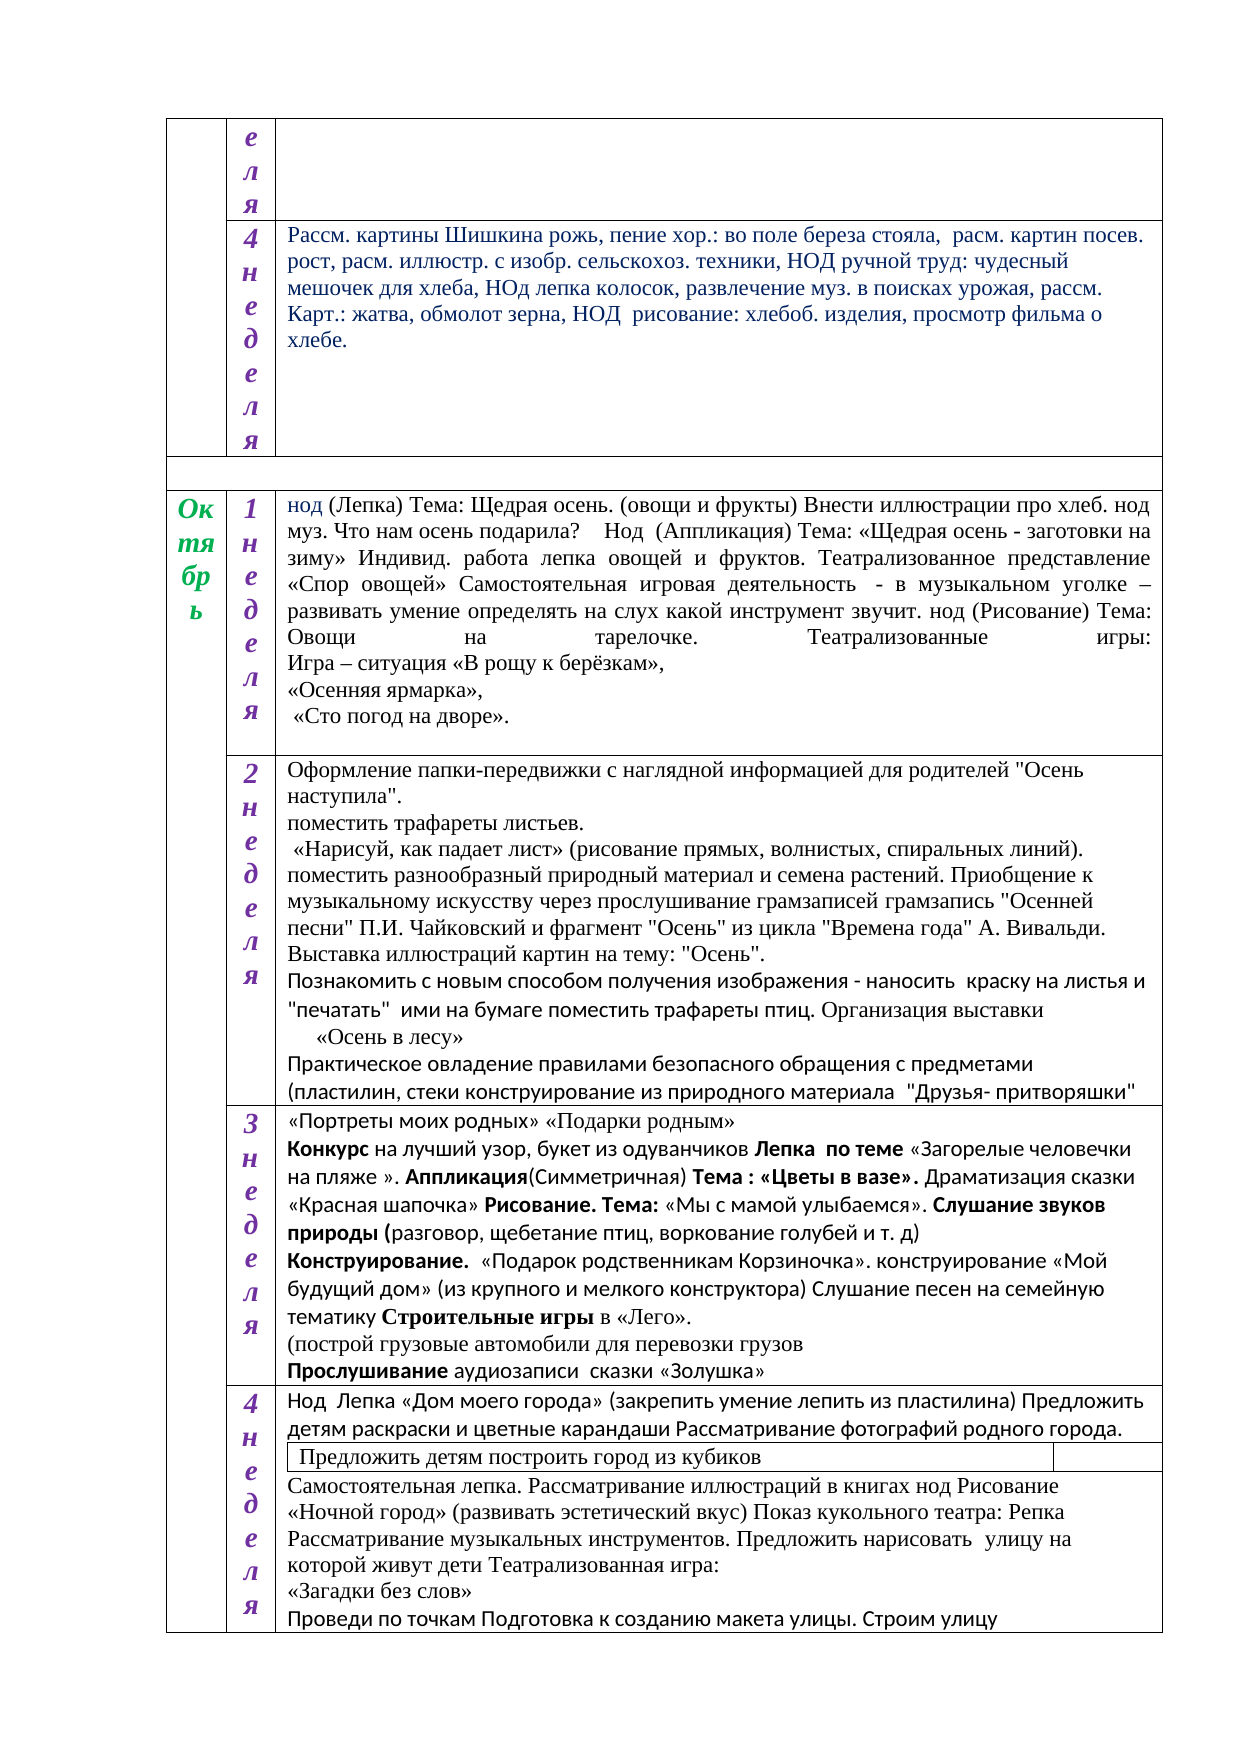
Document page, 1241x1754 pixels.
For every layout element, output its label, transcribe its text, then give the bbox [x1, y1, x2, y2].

table_cell «Портреты моих родных» «Подарки родным» Конкурс на лучший узор, букет из одуванчиков Лепка по теме «Загорелые человечки на пляже ». Аппликация(Симметричная) Тема : «Цветы в вазе». Драматизация сказки «Красная шапочка» Рисование. Тема: «Мы с мамой улыбаемся». Слушание звуков природы (разговор, щебетание птиц, воркование голубей и т. д) Конструирование. «Подарок родственникам Корзиночка». конструирование «Мой будущий дом» (из крупного и мелкого конструктора) Слушание песен на семейную тематику Строительные игры в «Лего». (построй грузовые автомобили для перевозки грузов Прослушивание аудиозаписи сказки «Золушка» [766, 1106, 1162, 1385]
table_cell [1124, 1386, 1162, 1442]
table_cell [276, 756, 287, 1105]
table_cell 4 неделя [227, 221, 275, 456]
table_cell 4 неделя [227, 1386, 275, 1632]
table_cell 1 неделя [227, 491, 275, 755]
table_cell Рассм. картины Шишкина рожь, пение хор.: во поле береза стояла, расм. картин посев. рост, расм. иллюстр. с изобр. сельскохоз. техники, НОД ручной труд: чудесный мешочек для хлеба, НОд лепка колосок, развлечение муз. в поисках урожая, рассм. Карт.: жатва, обмолот зерна, НОД рисование: хлебоб. изделия, просмотр фильма о хлебе. [276, 221, 1162, 456]
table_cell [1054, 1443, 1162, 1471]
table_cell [276, 119, 1162, 220]
table_cell 3 неделя [227, 1106, 275, 1385]
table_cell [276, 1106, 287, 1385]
table_cell нод (Лепка) Тема: Щедрая осень. (овощи и фрукты) Внести иллюстрации про хлеб. нод муз. Что нам осень подарила? Нод (Аппликация) Тема: «Щедрая осень - заготовки на зиму» Индивид. работа лепка овощей и фруктов. Театрализованное представление «Спор овощей» Самостоятельная игровая деятельность - в музыкальном уголке – развивать умение определять на слух какой инструмент звучит. нод (Рисование) Тема: Овощи на тарелочке. Театрализованные игры: Игра – ситуация «В рощу к берёзкам», «Осенняя ярмарка», «Сто погод на дворе». [276, 491, 1162, 755]
table_cell Октябрь [167, 491, 226, 1632]
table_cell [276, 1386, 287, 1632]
table_cell 2 неделя [227, 756, 275, 1105]
table_cell 3 неделя [227, 119, 275, 220]
table_cell [167, 457, 1162, 490]
